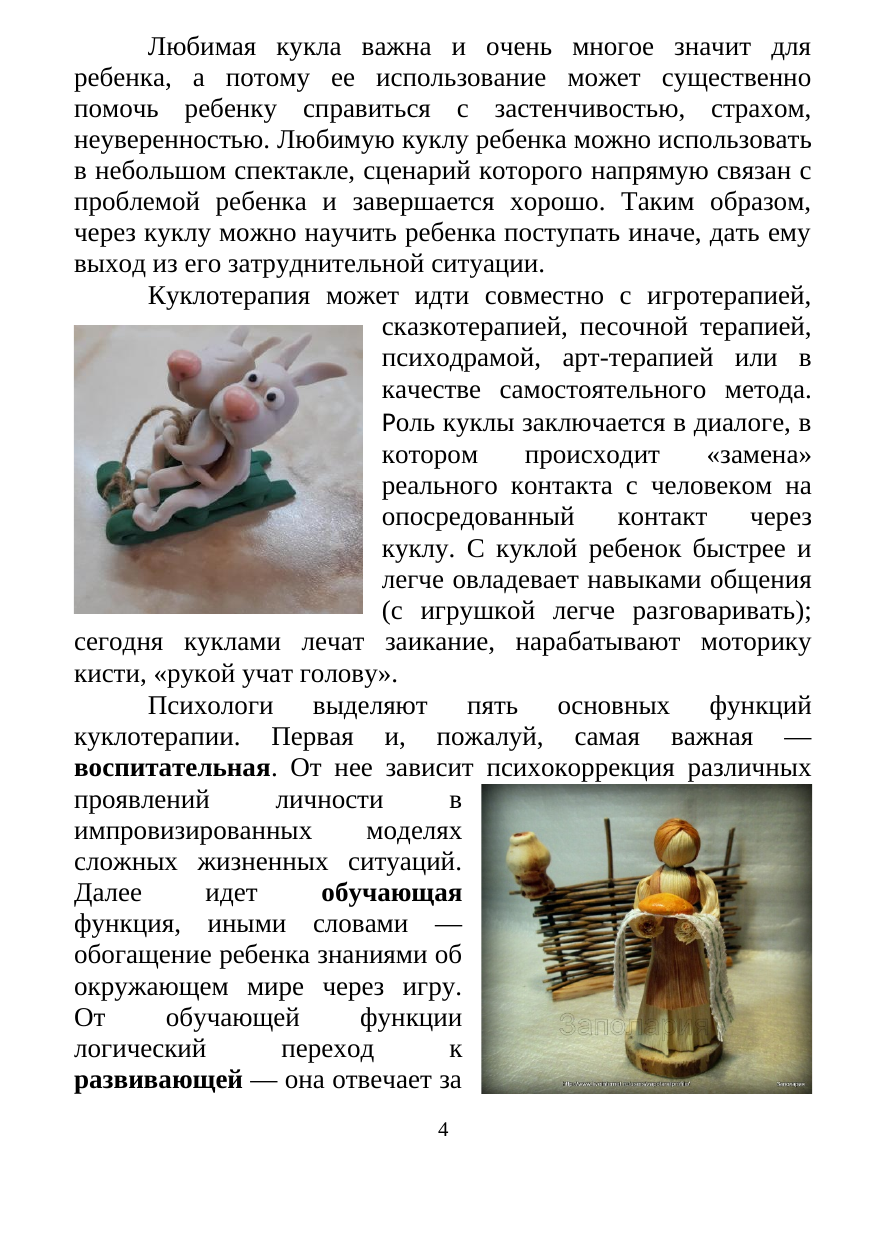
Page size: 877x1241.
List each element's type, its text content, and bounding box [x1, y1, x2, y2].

text Любимая кукла важна и очень многое значит для ребенка, а потому ее использование может существенно помочь ребенку справиться с застенчивостью, страхом, неуверенностью. Любимую куклу ребенка можно использовать в небольшом спектакле, сценарий которого напрямую связан с проблемой ребенка и завершается хорошо. Таким образом, через куклу можно научить ребенка поступать иначе, дать ему выход из его затруднительной ситуации. [74, 29, 812, 279]
picture [481, 784, 813, 1094]
picture [73, 325, 363, 614]
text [74, 689, 812, 1094]
